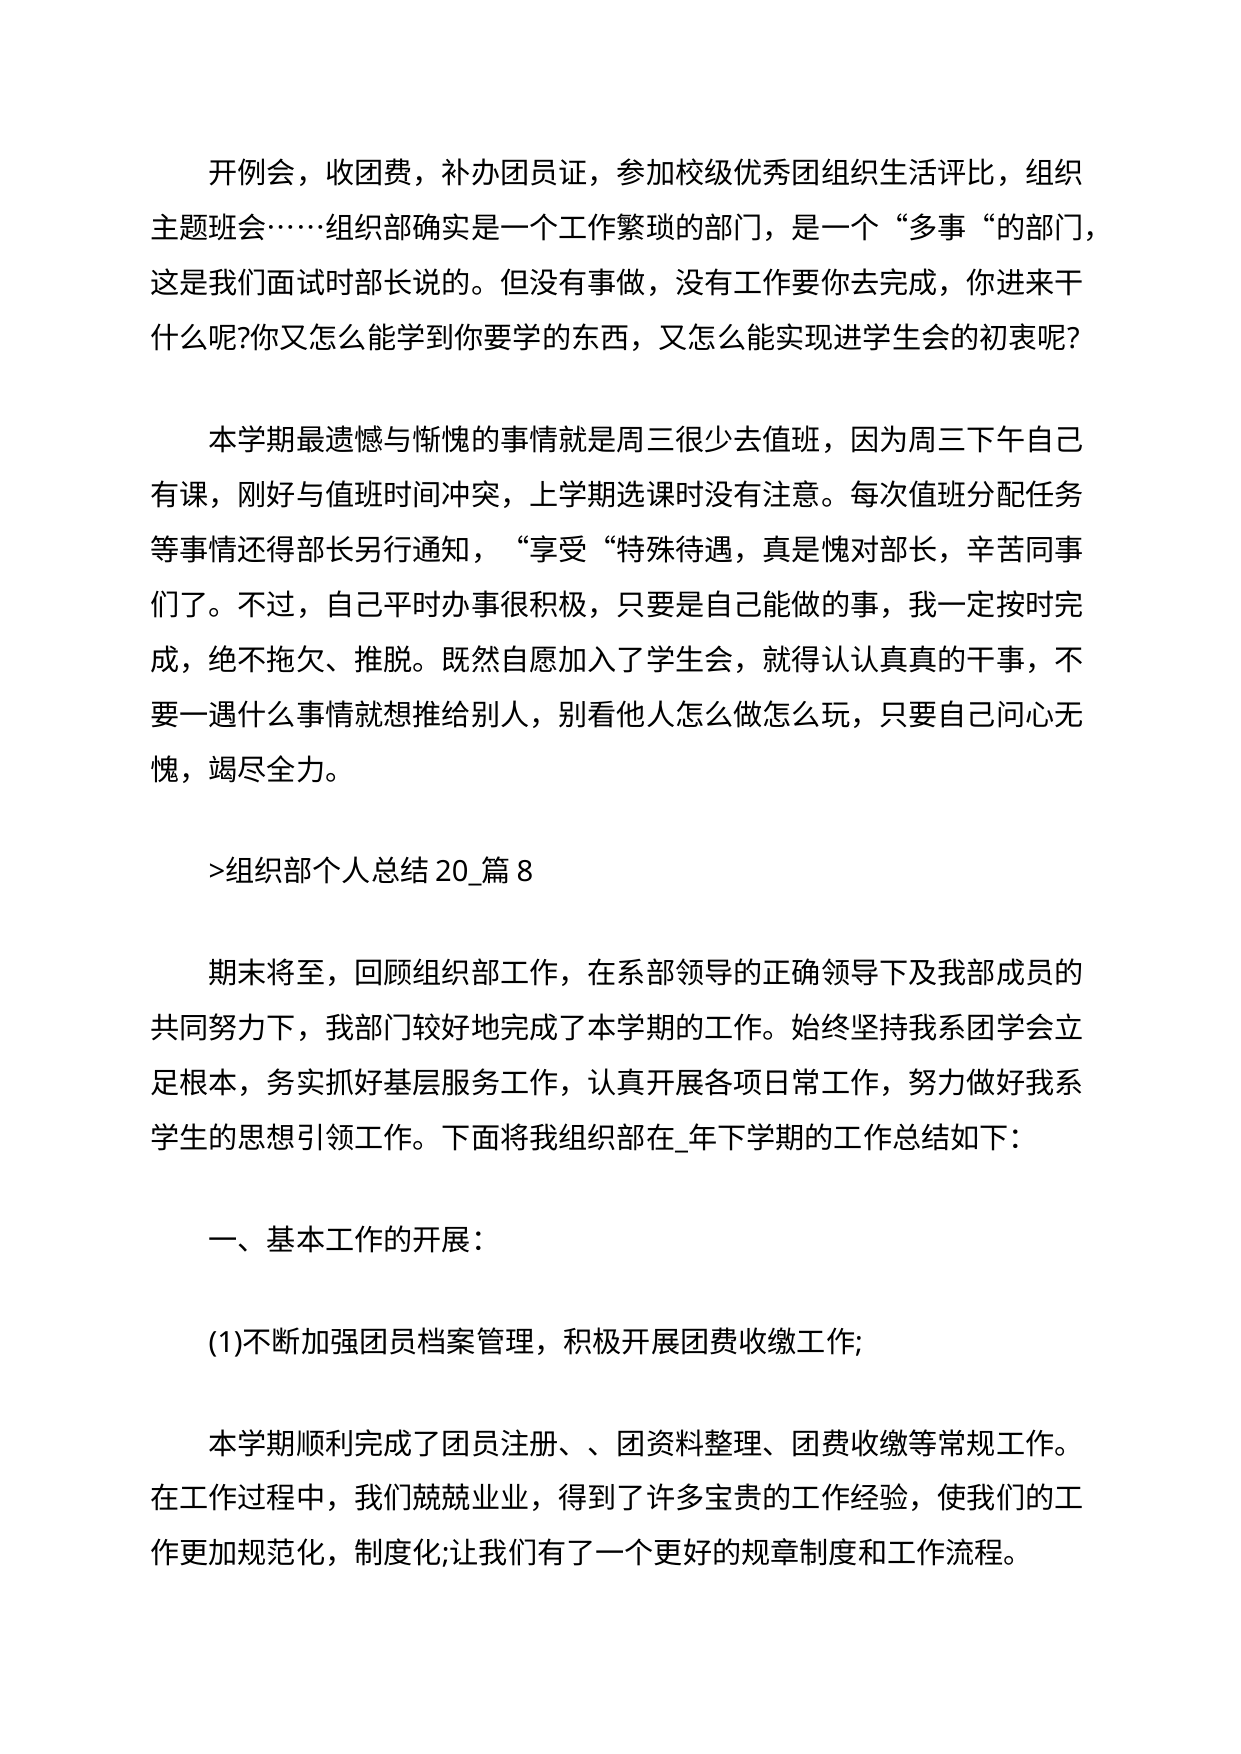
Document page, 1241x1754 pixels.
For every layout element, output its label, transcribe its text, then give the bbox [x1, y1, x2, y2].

text 一、基本工作的开展： [150, 1216, 1090, 1259]
text 本学期最遗憾与惭愧的事情就是周三很少去值班，因为周三下午自己有课，刚好与值班时间冲突，上学期选课时没有注意。每次值班分配任务等事情还得部长另行通知，“享受“特殊待遇，真是愧对部长，辛苦同事们了。不过，自己平时办事很积极，只要是自己能做的事，我一定按时完成，绝不拖欠、推脱。既然自愿加入了学生会，就得认认真真的干事，不要一遇什么事情就想推给别人，别看他人怎么做怎么玩，只要自己问心无愧，竭尽全力。 [150, 417, 1090, 788]
text >组织部个人总结20_篇8 [150, 848, 1090, 890]
text 开例会，收团费，补办团员证，参加校级优秀团组织生活评比，组织主题班会……组织部确实是一个工作繁琐的部门，是一个“多事“的部门，这是我们面试时部长说的。但没有事做，没有工作要你去完成，你进来干什么呢?你又怎么能学到你要学的东西，又怎么能实现进学生会的初衷呢? [150, 150, 1090, 357]
text (1)不断加强团员档案管理，积极开展团费收缴工作; [150, 1318, 1090, 1361]
text 期末将至，回顾组织部工作，在系部领导的正确领导下及我部成员的共同努力下，我部门较好地完成了本学期的工作。始终坚持我系团学会立足根本，务实抓好基层服务工作，认真开展各项日常工作，努力做好我系学生的思想引领工作。下面将我组织部在_年下学期的工作总结如下： [150, 950, 1090, 1157]
text 本学期顺利完成了团员注册、、团资料整理、团费收缴等常规工作。在工作过程中，我们兢兢业业，得到了许多宝贵的工作经验，使我们的工作更加规范化，制度化;让我们有了一个更好的规章制度和工作流程。 [150, 1420, 1090, 1572]
